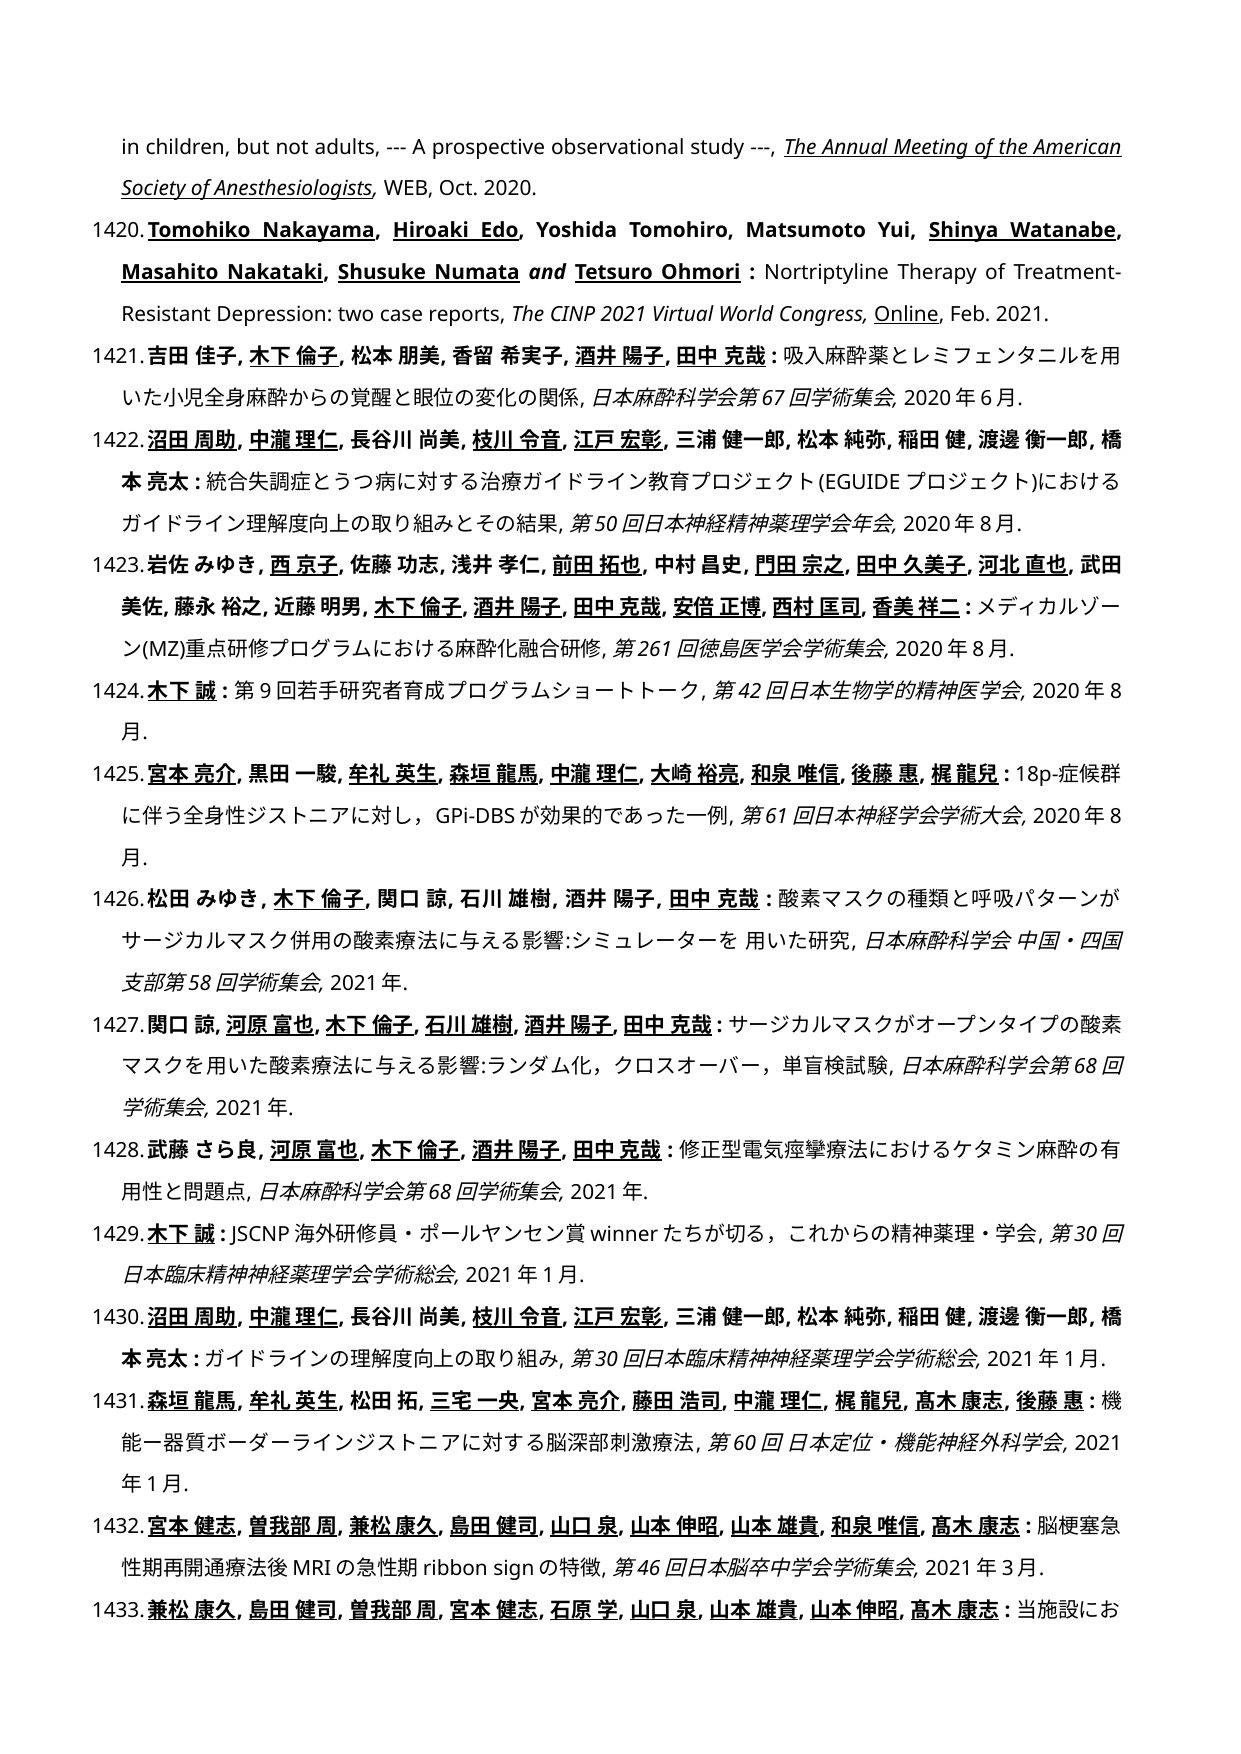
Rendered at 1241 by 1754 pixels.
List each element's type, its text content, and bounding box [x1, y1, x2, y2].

list 宮本 健志, 曽我部 周, 兼松 康久, 島田 健司, 山口 泉, 山本 伸昭, 山本 雄貴, 和泉 唯信, 髙木 康志 : 脳梗塞急性期再開通療法後MRIの急性期ribbon signの特徴, 第46回日本脳卒中学会学術集会, 2021年3月. [92, 1503, 1122, 1587]
list 宮本 亮介, 黒田 一駿, 牟礼 英生, 森垣 龍馬, 中瀧 理仁, 大崎 裕亮, 和泉 唯信, 後藤 惠, 梶 龍兒 : 18p-症候群に伴う全身性ジストニアに対し，GPi-DBSが効果的であった一例, 第61回日本神経学会学術大会, 2020年8月. [92, 752, 1122, 877]
list 武藤 さら良, 河原 富也, 木下 倫子, 酒井 陽子, 田中 克哉 : 修正型電気痙攣療法におけるケタミン麻酔の有用性と問題点, 日本麻酔科学会第68回学術集会, 2021年. [92, 1128, 1122, 1211]
list Tomohiko Nakayama, Hiroaki Edo, Yoshida Tomohiro, Matsumoto Yui, Shinya Watanabe, Masahito Nakataki, Shusuke Numata and Tetsuro Ohmori : Nortriptyline Therapy of Treatment-Resistant Depression: two case reports, The CINP 2021 Virtual World Congress, Online, Feb. 2021. [92, 209, 1122, 334]
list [92, 125, 1122, 209]
list 沼田 周助, 中瀧 理仁, 長谷川 尚美, 枝川 令音, 江戸 宏彰, 三浦 健一郎, 松本 純弥, 稲田 健, 渡邊 衡一郎, 橋本 亮太 : 統合失調症とうつ病に対する治療ガイドライン教育プロジェクト(EGUIDEプロジェクト)におけるガイドライン理解度向上の取り組みとその結果, 第50回日本神経精神薬理学会年会, 2020年8月. [92, 417, 1122, 543]
list 岩佐 みゆき, 西 京子, 佐藤 功志, 浅井 孝仁, 前田 拓也, 中村 昌史, 門田 宗之, 田中 久美子, 河北 直也, 武田 美佐, 藤永 裕之, 近藤 明男, 木下 倫子, 酒井 陽子, 田中 克哉, 安倍 正博, 西村 匡司, 香美 祥二 : メディカルゾーン(MZ)重点研修プログラムにおける麻酔化融合研修, 第261回徳島医学会学術集会, 2020年8月. [92, 543, 1122, 668]
list 吉田 佳子, 木下 倫子, 松本 朋美, 香留 希実子, 酒井 陽子, 田中 克哉 : 吸入麻酔薬とレミフェンタニルを用いた小児全身麻酔からの覚醒と眼位の変化の関係, 日本麻酔科学会第67回学術集会, 2020年6月. [92, 334, 1122, 417]
list 木下 誠 : JSCNP海外研修員・ポールヤンセン賞winnerたちが切る，これからの精神薬理・学会, 第30回日本臨床精神神経薬理学会学術総会, 2021年1月. [92, 1211, 1122, 1295]
list 森垣 龍馬, 牟礼 英生, 松田 拓, 三宅 一央, 宮本 亮介, 藤田 浩司, 中瀧 理仁, 梶 龍兒, 髙木 康志, 後藤 惠 : 機能ー器質ボーダーラインジストニアに対する脳深部刺激療法, 第60回 日本定位・機能神経外科学会, 2021年1月. [92, 1378, 1122, 1503]
list 沼田 周助, 中瀧 理仁, 長谷川 尚美, 枝川 令音, 江戸 宏彰, 三浦 健一郎, 松本 純弥, 稲田 健, 渡邊 衡一郎, 橋本 亮太 : ガイドラインの理解度向上の取り組み, 第30回日本臨床精神神経薬理学会学術総会, 2021年1月. [92, 1295, 1122, 1378]
list 関口 諒, 河原 富也, 木下 倫子, 石川 雄樹, 酒井 陽子, 田中 克哉 : サージカルマスクがオープンタイプの酸素マスクを用いた酸素療法に与える影響:ランダム化，クロスオーバー，単盲検試験, 日本麻酔科学会第68回学術集会, 2021年. [92, 1002, 1122, 1128]
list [92, 1587, 1122, 1629]
list 木下 誠 : 第9回若手研究者育成プログラムショートトーク, 第42回日本生物学的精神医学会, 2020年8月. [92, 668, 1122, 752]
list 松田 みゆき, 木下 倫子, 関口 諒, 石川 雄樹, 酒井 陽子, 田中 克哉 : 酸素マスクの種類と呼吸パターンがサージカルマスク併用の酸素療法に与える影響:シミュレーターを 用いた研究, 日本麻酔科学会 中国・四国支部第58回学術集会, 2021年. [92, 877, 1122, 1002]
